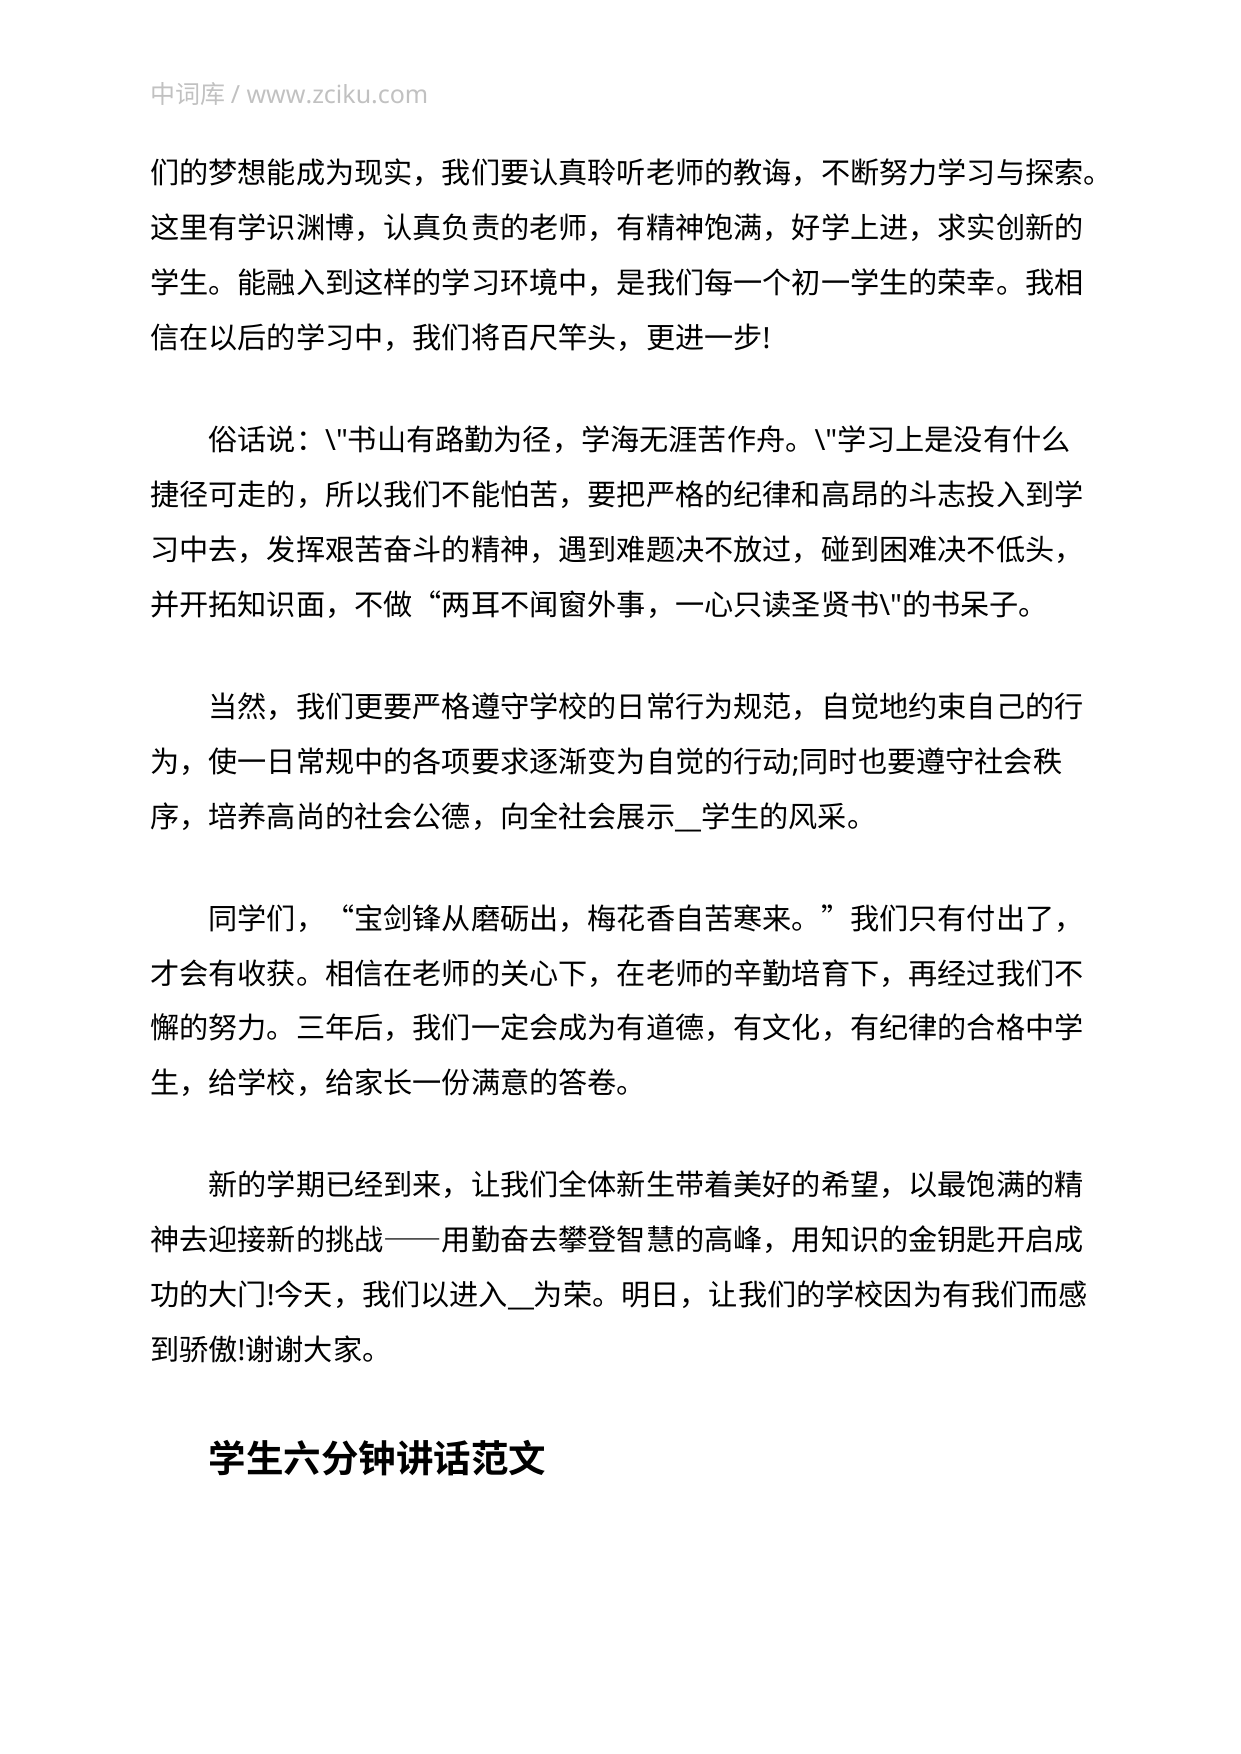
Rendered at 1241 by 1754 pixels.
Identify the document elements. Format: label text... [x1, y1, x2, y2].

text 俗话说：\"书山有路勤为径，学海无涯苦作舟。\"学习上是没有什么捷径可走的，所以我们不能怕苦，要把严格的纪律和高昂的斗志投入到学习中去，发挥艰苦奋斗的精神，遇到难题决不放过，碰到困难决不低头，并开拓知识面，不做“两耳不闻窗外事，一心只读圣贤书\"的书呆子。 [150, 417, 1090, 624]
text 同学们，“宝剑锋从磨砺出，梅花香自苦寒来。”我们只有付出了，才会有收获。相信在老师的关心下，在老师的辛勤培育下，再经过我们不懈的努力。三年后，我们一定会成为有道德，有文化，有纪律的合格中学生，给学校，给家长一份满意的答卷。 [150, 895, 1090, 1102]
text 学生六分钟讲话范文 [150, 1428, 1090, 1483]
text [150, 150, 1090, 357]
text 当然，我们更要严格遵守学校的日常行为规范，自觉地约束自己的行为，使一日常规中的各项要求逐渐变为自觉的行动;同时也要遵守社会秩序，培养高尚的社会公德，向全社会展示__学生的风采。 [150, 683, 1090, 836]
text 新的学期已经到来，让我们全体新生带着美好的希望，以最饱满的精神去迎接新的挑战——用勤奋去攀登智慧的高峰，用知识的金钥匙开启成功的大门!今天，我们以进入__为荣。明日，让我们的学校因为有我们而感到骄傲!谢谢大家。 [150, 1162, 1090, 1369]
